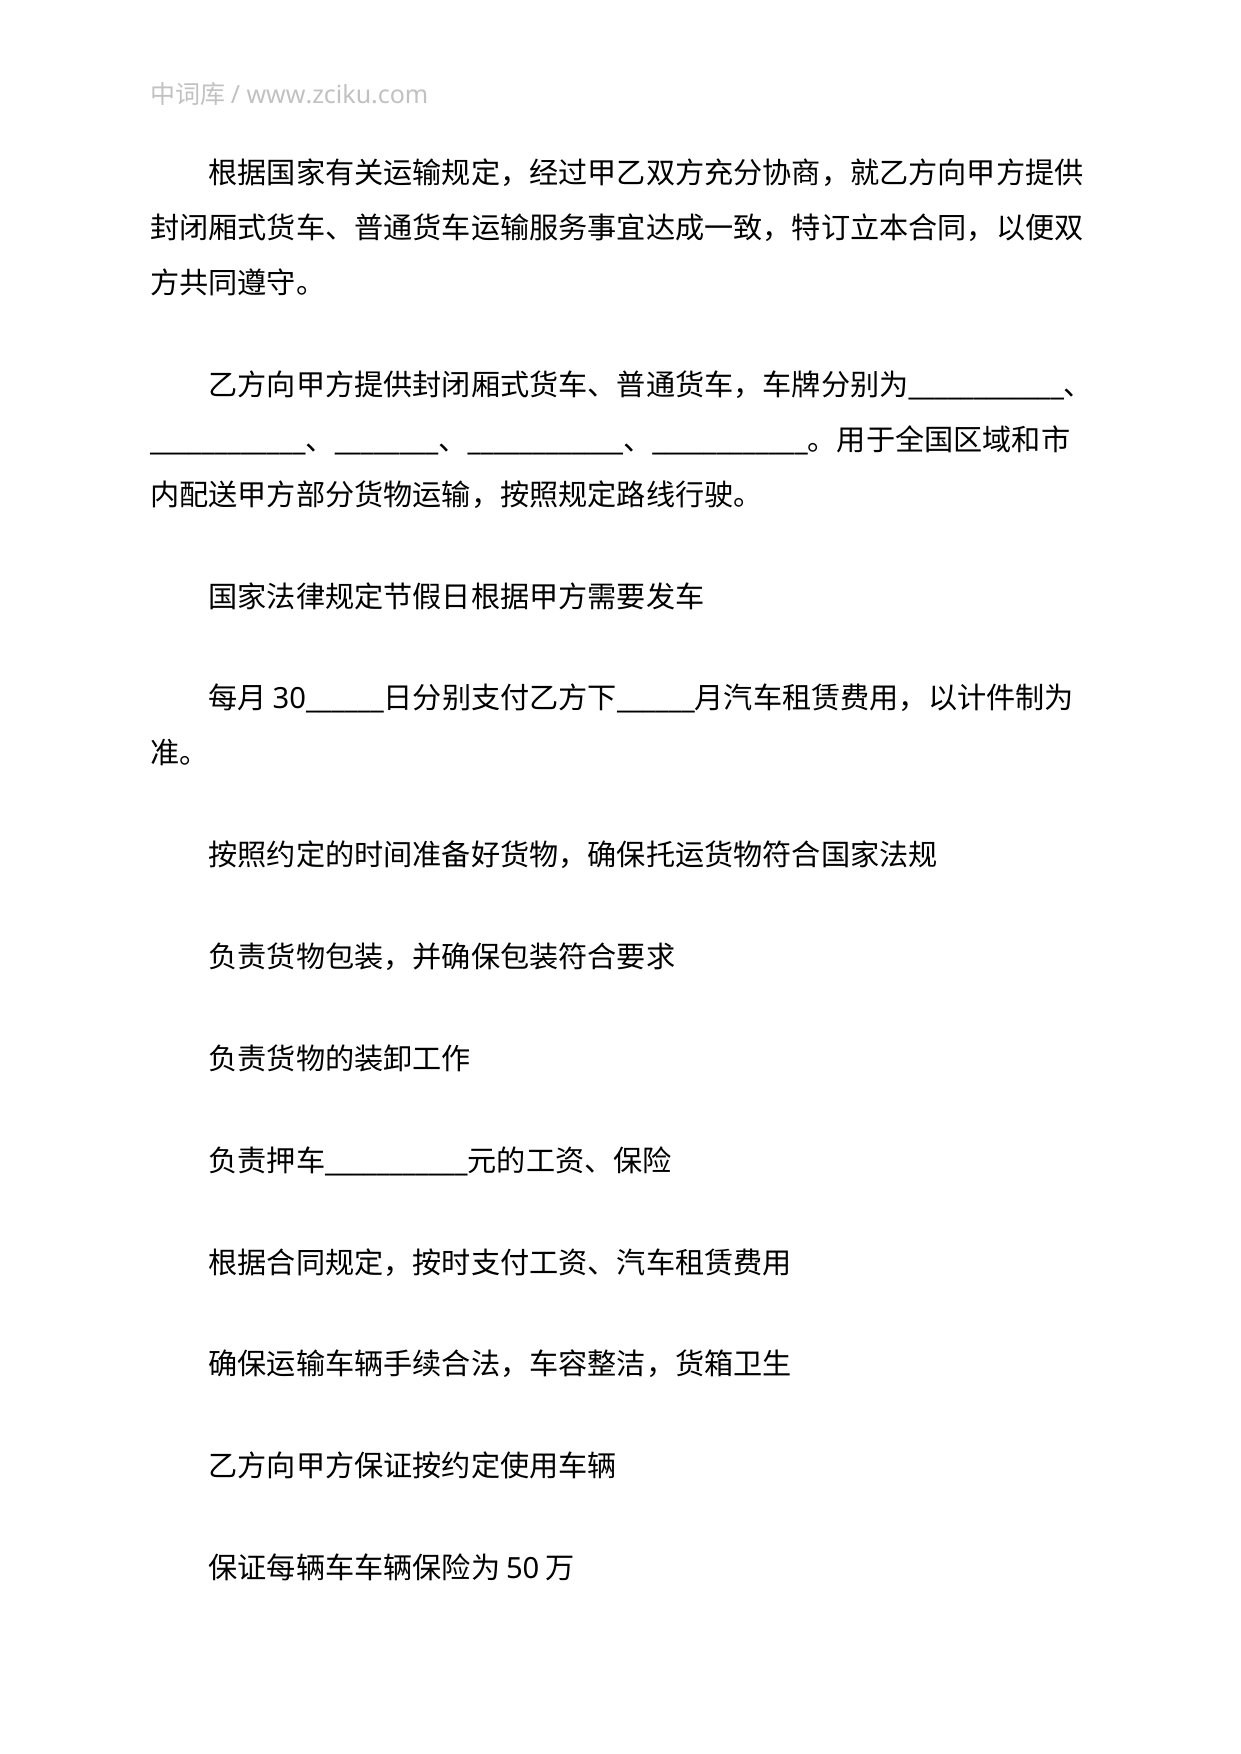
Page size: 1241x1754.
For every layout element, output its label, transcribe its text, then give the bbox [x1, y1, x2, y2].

text 乙方向甲方保证按约定使用车辆 [150, 1443, 1090, 1485]
text 负责押车___________元的工资、保险 [150, 1137, 1090, 1179]
text 负责货物包装，并确保包装符合要求 [150, 934, 1090, 976]
text 确保运输车辆手续合法，车容整洁，货箱卫生 [150, 1341, 1090, 1383]
text 保证每辆车车辆保险为50万 [150, 1544, 1090, 1587]
text 根据合同规定，按时支付工资、汽车租赁费用 [150, 1239, 1090, 1281]
text 负责货物的装卸工作 [150, 1035, 1090, 1078]
text 国家法律规定节假日根据甲方需要发车 [150, 573, 1090, 616]
text 乙方向甲方提供封闭厢式货车、普通货车，车牌分别为____________、____________、________、____________、____________。用于全国区域和市内配送甲方部分货物运输，按照规定路线行驶。 [150, 362, 1090, 514]
text 每月30______日分别支付乙方下______月汽车租赁费用，以计件制为准。 [150, 675, 1090, 772]
text 按照约定的时间准备好货物，确保托运货物符合国家法规 [150, 832, 1090, 874]
text 根据国家有关运输规定，经过甲乙双方充分协商，就乙方向甲方提供封闭厢式货车、普通货车运输服务事宜达成一致，特订立本合同，以便双方共同遵守。 [150, 150, 1090, 302]
